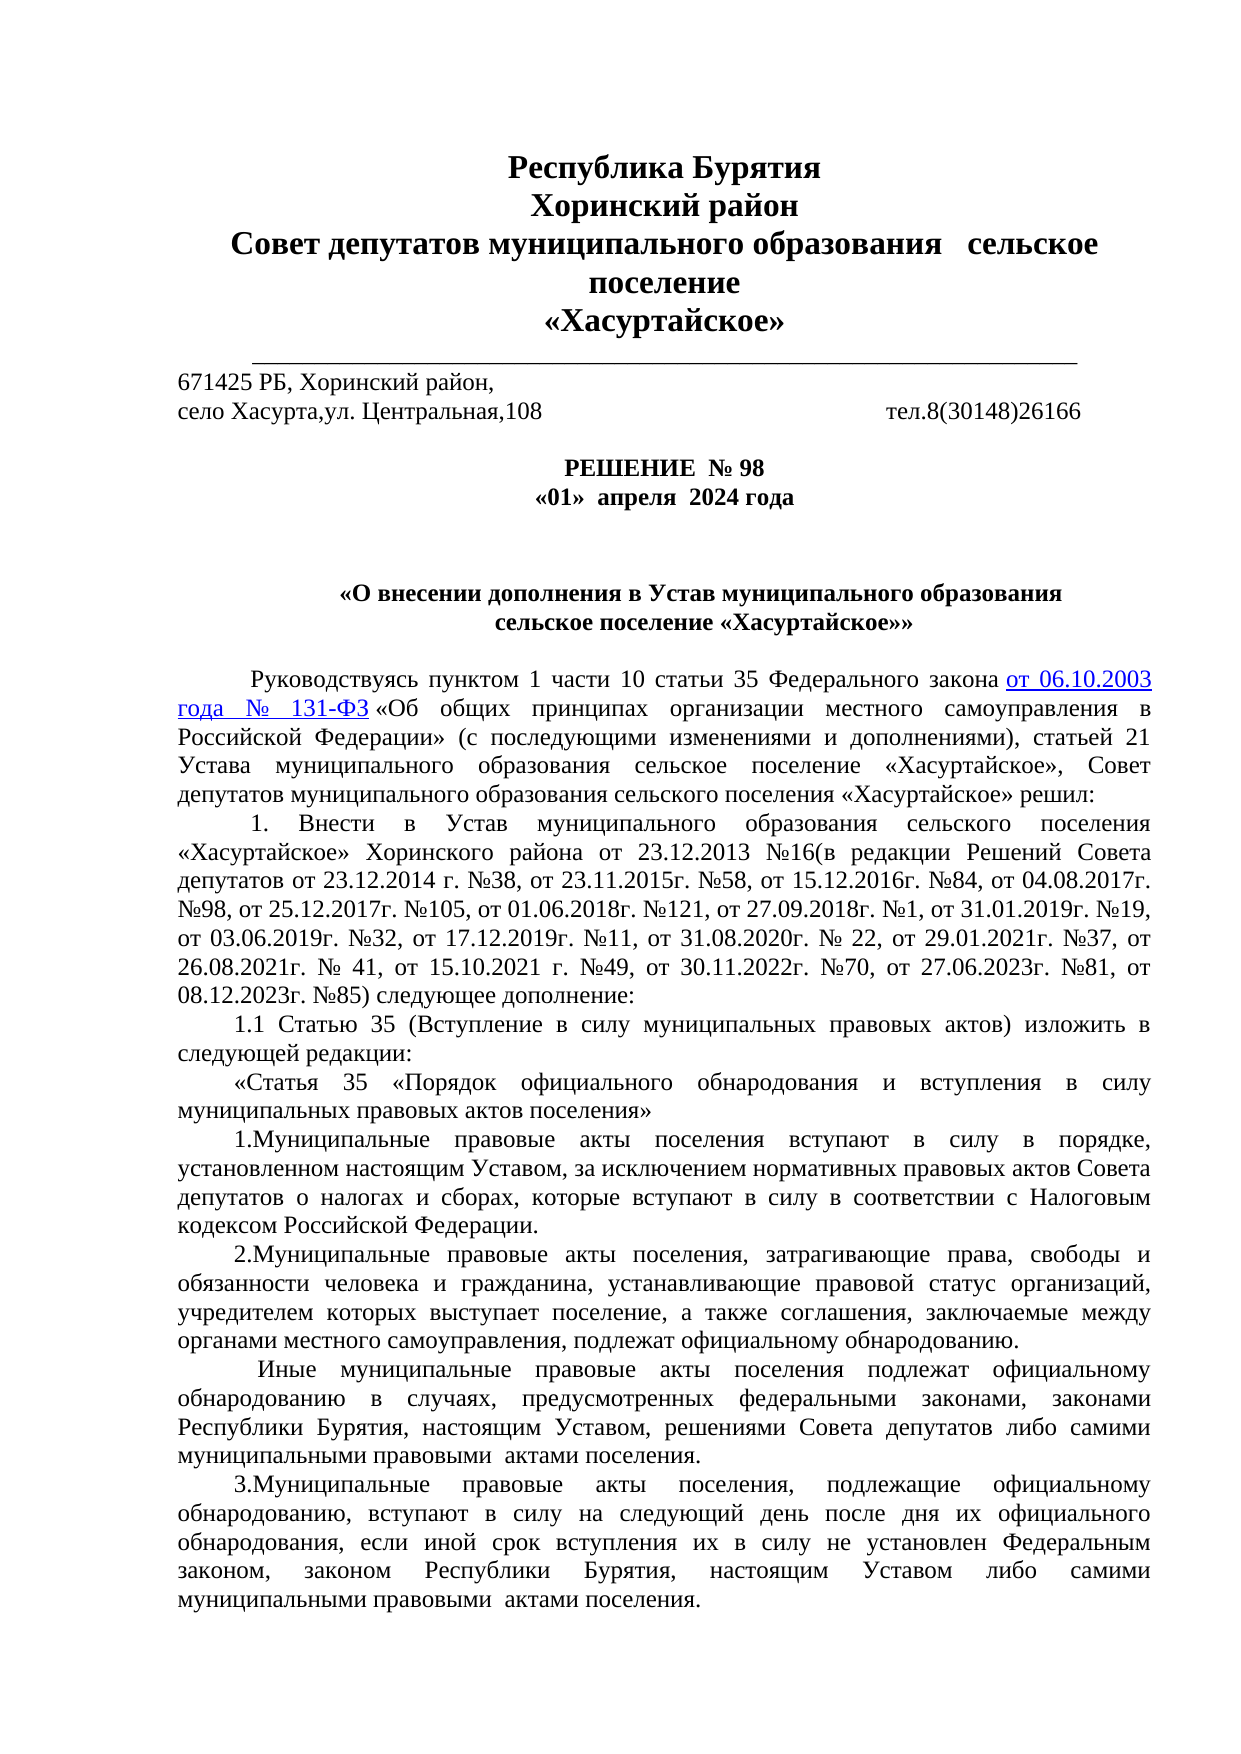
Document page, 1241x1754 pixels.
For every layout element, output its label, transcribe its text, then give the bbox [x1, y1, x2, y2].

text сельское поселение «Хасуртайское»» [177, 607, 1152, 636]
text 671425 РБ, Хоринский район, [177, 367, 1152, 396]
text «01» апреля 2024 года [177, 482, 1152, 511]
text село Хасурта,ул. Центральная,108 тел.8(30148)26166 [177, 396, 1152, 425]
text РЕШЕНИЕ № 98 [177, 453, 1152, 482]
text Руководствуясь пунктом 1 части 10 статьи 35 Федерального закона от 06.10.2003 года № 131-ФЗ «Об общих принципах организации местного самоуправления в Российской Федерации» (с последующими изменениями и дополнениями), статьей 21 Устава муниципального образования сельское поселение «Хасуртайское», Совет депутатов муниципального образования сельского поселения «Хасуртайское» решил: [177, 664, 1152, 808]
text 3.Муниципальные правовые акты поселения, подлежащие официальному обнародованию, вступают в силу на следующий день после дня их официального обнародования, если иной срок вступления их в силу не установлен Федеральным законом, законом Республики Бурятия, настоящим Уставом либо самими муниципальными правовыми актами поселения. [177, 1469, 1152, 1613]
text «О внесении дополнения в Устав муниципального образования [177, 578, 1152, 607]
text 2.Муниципальные правовые акты поселения, затрагивающие права, свободы и обязанности человека и гражданина, устанавливающие правовой статус организаций, учредителем которых выступает поселение, а также соглашения, заключаемые между органами местного самоуправления, подлежат официальному обнародованию. [177, 1239, 1152, 1354]
text Иные муниципальные правовые акты поселения подлежат официальному обнародованию в случаях, предусмотренных федеральными законами, законами Республики Бурятия, настоящим Уставом, решениями Совета депутатов либо самими муниципальными правовыми актами поселения. [177, 1354, 1152, 1469]
text «Статья 35 «Порядок официального обнародования и вступления в силу муниципальных правовых актов поселения» [177, 1067, 1152, 1124]
text Республика Бурятия [177, 147, 1152, 185]
text 1.Муниципальные правовые акты поселения вступают в силу в порядке, установленном настоящим Уставом, за исключением нормативных правовых актов Совета депутатов о налогах и сборах, которые вступают в силу в соответствии с Налоговым кодексом Российской Федерации. [177, 1124, 1152, 1239]
text «Хасуртайское» __________________________________________________________________ [177, 300, 1152, 367]
text Совет депутатов муниципального образования сельское поселение [177, 223, 1152, 300]
text Хоринский район [177, 185, 1152, 223]
text 1.1 Статью 35 (Вступление в силу муниципальных правовых актов) изложить в следующей редакции: [177, 1009, 1152, 1067]
text 1. Внести в Устав муниципального образования сельского поселения «Хасуртайское» Хоринского района от 23.12.2013 №16(в редакции Решений Совета депутатов от 23.12.2014 г. №38, от 23.11.2015г. №58, от 15.12.2016г. №84, от 04.08.2017г. №98, от 25.12.2017г. №105, от 01.06.2018г. №121, от 27.09.2018г. №1, от 31.01.2019г. №19, от 03.06.2019г. №32, от 17.12.2019г. №11, от 31.08.2020г. № 22, от 29.01.2021г. №37, от 26.08.2021г. № 41, от 15.10.2021 г. №49, от 30.11.2022г. №70, от 27.06.2023г. №81, от 08.12.2023г. №85) следующее дополнение: [177, 808, 1152, 1009]
